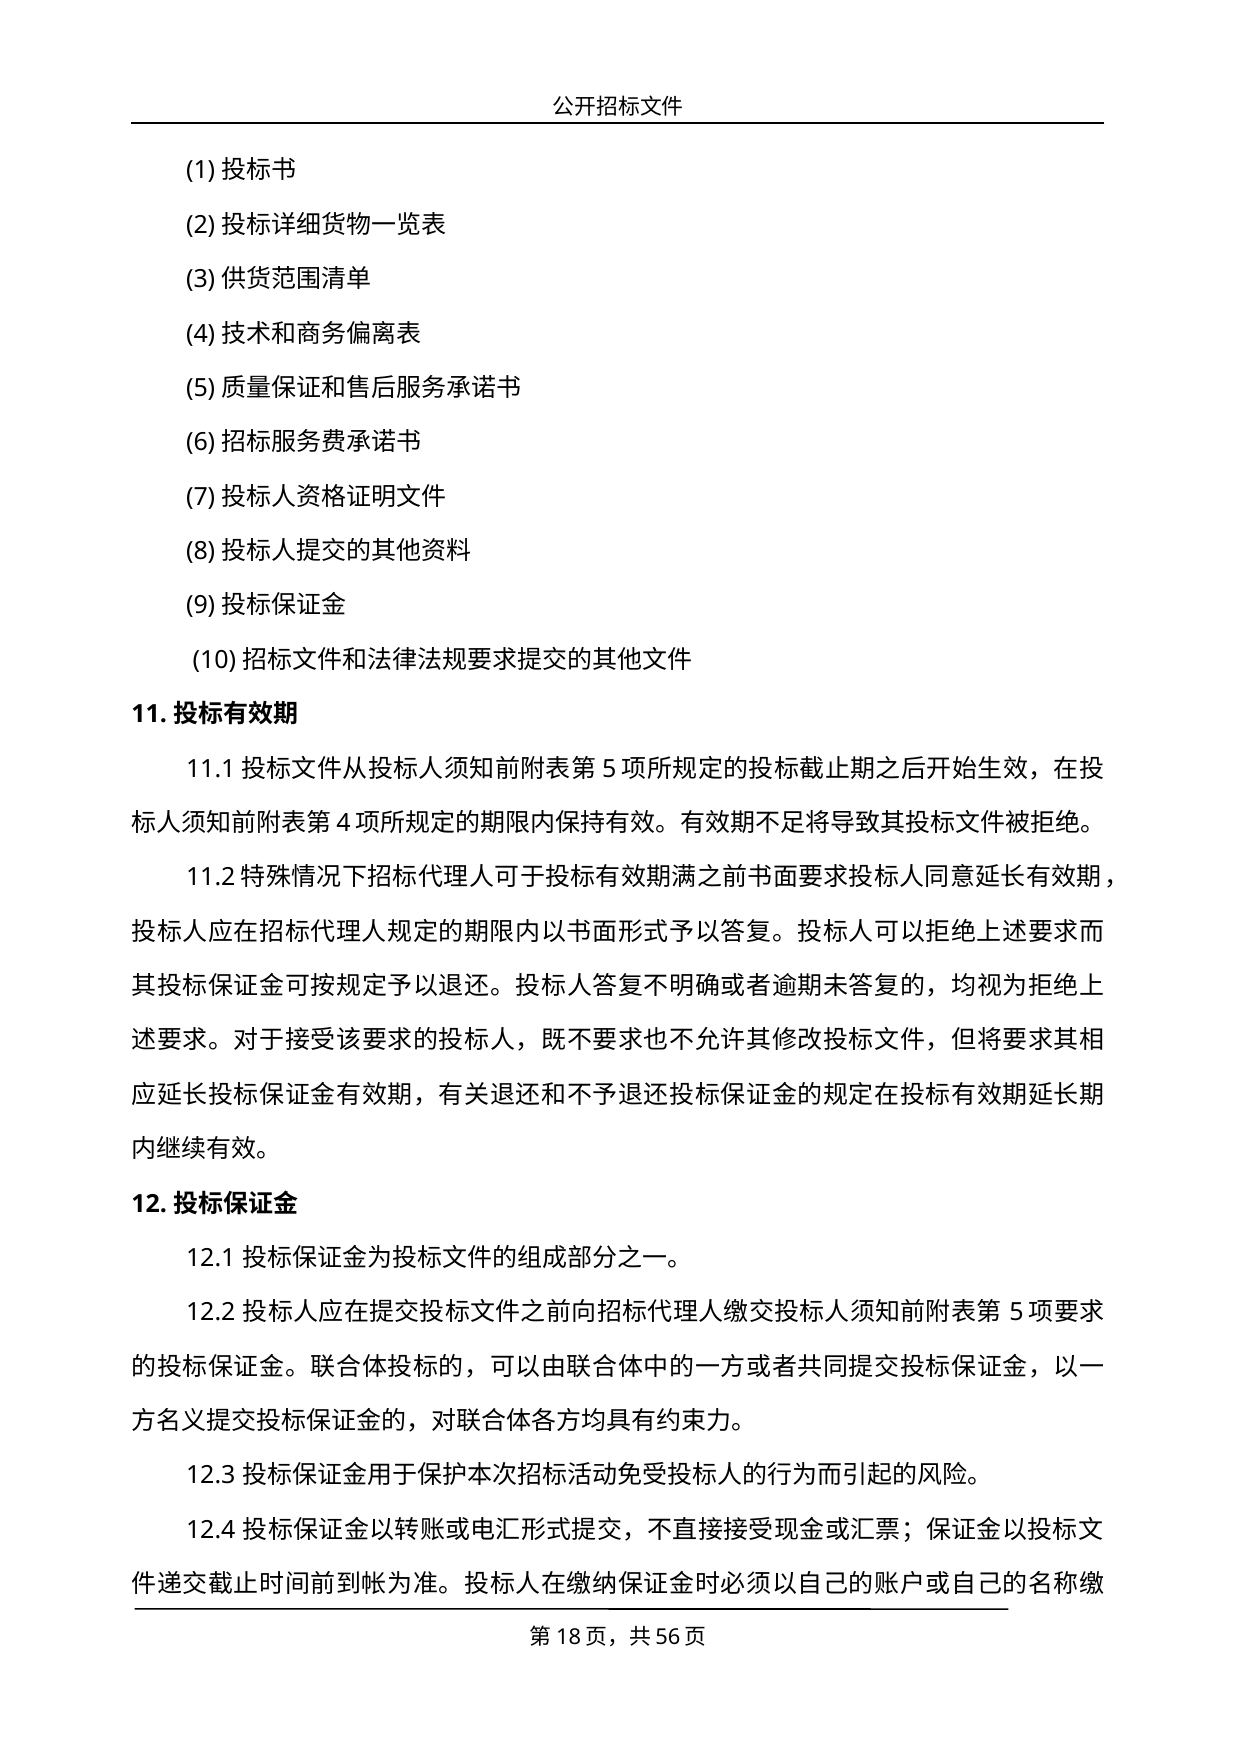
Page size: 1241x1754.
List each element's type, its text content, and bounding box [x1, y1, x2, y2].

text (6) 招标服务费承诺书 [131, 422, 1104, 458]
text 11.2特殊情况下招标代理人可于投标有效期满之前书面要求投标人同意延长有效期，投标人应在招标代理人规定的期限内以书面形式予以答复。投标人可以拒绝上述要求而其投标保证金可按规定予以退还。投标人答复不明确或者逾期未答复的，均视为拒绝上述要求。对于接受该要求的投标人，既不要求也不允许其修改投标文件，但将要求其相应延长投标保证金有效期，有关退还和不予退还投标保证金的规定在投标有效期延长期内继续有效。 [131, 857, 1104, 1165]
text 12.3 投标保证金用于保护本次招标活动免受投标人的行为而引起的风险。 [131, 1455, 1104, 1491]
text 12. 投标保证金 [131, 1183, 1104, 1219]
text (5) 质量保证和售后服务承诺书 [131, 367, 1104, 404]
text 12.2 投标人应在提交投标文件之前向招标代理人缴交投标人须知前附表第5项要求的投标保证金。联合体投标的，可以由联合体中的一方或者共同提交投标保证金，以一方名义提交投标保证金的，对联合体各方均具有约束力。 [131, 1292, 1104, 1437]
text (8) 投标人提交的其他资料 [131, 531, 1104, 567]
text (7) 投标人资格证明文件 [131, 476, 1104, 512]
text 12.1 投标保证金为投标文件的组成部分之一。 [131, 1237, 1104, 1274]
text 11. 投标有效期 [131, 694, 1104, 730]
text 11.1投标文件从投标人须知前附表第5项所规定的投标截止期之后开始生效，在投标人须知前附表第4项所规定的期限内保持有效。有效期不足将导致其投标文件被拒绝。 [131, 748, 1104, 839]
text (2) 投标详细货物一览表 [131, 204, 1104, 241]
text (1) 投标书 [131, 150, 1104, 186]
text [131, 1509, 1104, 1600]
text (10) 招标文件和法律法规要求提交的其他文件 [131, 639, 1104, 676]
text (3) 供货范围清单 [131, 259, 1104, 295]
text (9) 投标保证金 [131, 585, 1104, 621]
text (4) 技术和商务偏离表 [131, 313, 1104, 349]
